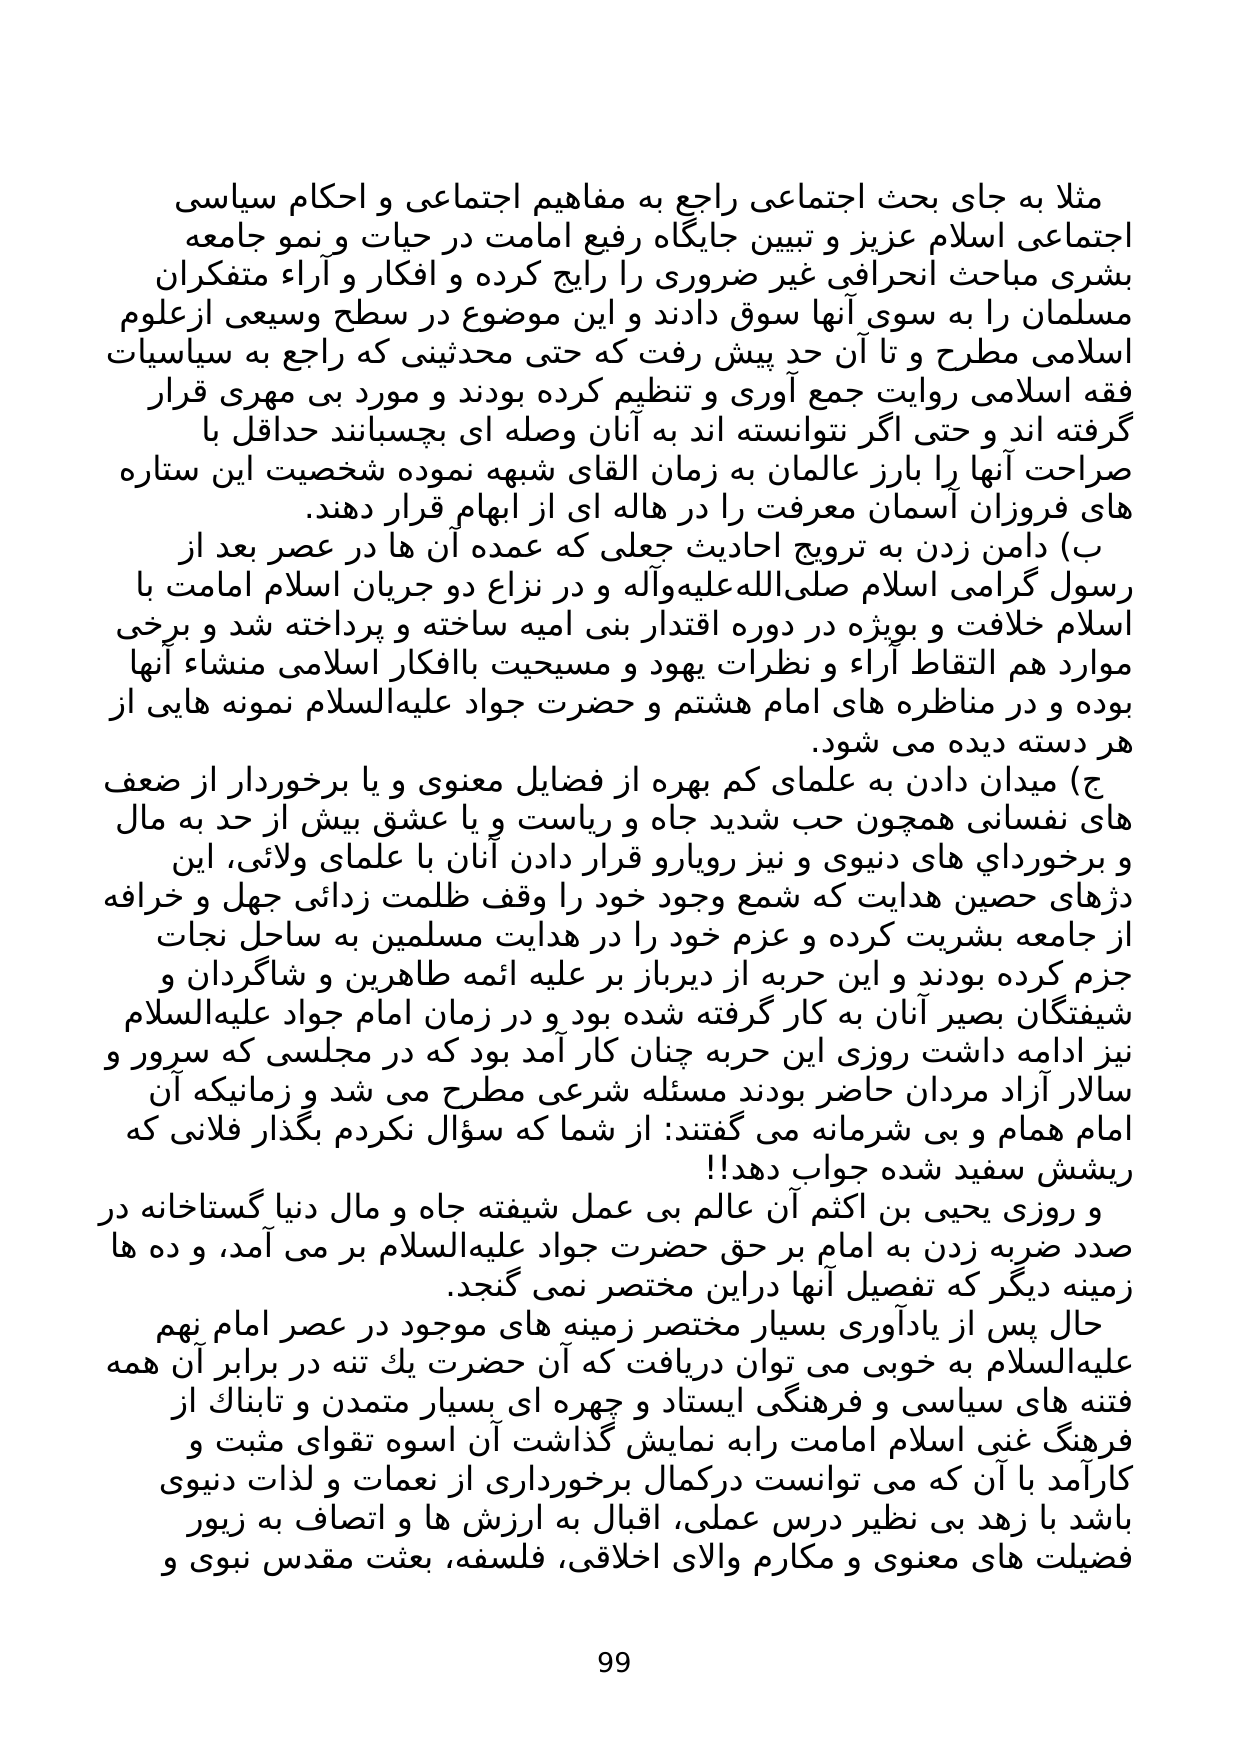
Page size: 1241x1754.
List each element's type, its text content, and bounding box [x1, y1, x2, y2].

text مثلا به جاى بحث اجتماعى راجع به مفاهيم اجتماعى و احكام سياسى اجتماعى اسلام عزيز و تبيين جايگاه رفيع امامت در حيات و نمو جامعه بشرى مباحث انحرافى غير ضرورى را رايج كرده و افكار و آراء متفكران مسلمان را به سوى آنها سوق دادند و اين موضوع در سطح وسيعى ازعلوم اسلامى مطرح و تا آن حد پيش رفت كه حتى محدثينى كه راجع به سياسيات فقه اسلامى روايت جمع آورى و تنظيم كرده بودند و مورد بى مهرى قرار گرفته اند و حتى اگر نتوانسته اند به آنان وصله اى بچسبانند حداقل با صراحت آنها را بارز عالمان به زمان القاى شبهه نموده شخصيت اين ستاره هاى فروزان آسمان معرفت را در هاله اى از ابهام قرار دهند. [94, 177, 1134, 527]
text و روزى يحيى بن اكثم آن عالم بى عمل شيفته جاه و مال دنيا گستاخانه در صدد ضربه زدن به امام بر حق حضرت جواد عليه‌السلام بر مى آمد، و ده ها زمينه ديگر كه تفصيل آنها دراين مختصر نمى گنجد. [94, 1187, 1134, 1304]
text ج) ميدان دادن به علماى كم بهره از فضايل معنوى و يا برخوردار از ضعف هاى نفسانى همچون حب شديد جاه و رياست و يا عشق بيش از حد به مال و برخورداي هاى دنيوى و نيز رويارو قرار دادن آنان با علماى ولائى، اين دژهاى حصين هدايت كه شمع وجود خود را وقف ظلمت زدائى جهل و خرافه از جامعه بشريت كرده و عزم خود را در هدايت مسلمين به ساحل نجات جزم كرده بودند و اين حربه از ديرباز بر عليه ائمه طاهرين و شاگردان و شيفتگان بصير آنان به كار گرفته شده بود و در زمان امام جواد عليه‌السلام نيز ادامه داشت روزى اين حربه چنان كار آمد بود كه در مجلسى كه سرور و سالار آزاد مردان حاضر بودند مسئله شرعى مطرح مى شد و زمانيكه آن امام همام و بى شرمانه مى گفتند: از شما كه سؤال نكردم بگذار فلانى كه ريشش سفيد شده جواب دهد!! [94, 760, 1134, 1187]
text ب) دامن زدن به ترويج احاديث جعلى كه عمده آن ها در عصر بعد از رسول گرامى اسلام صلى‌الله‌عليه‌وآله‌ و در نزاع دو جريان اسلام امامت با اسلام خلافت و بويژه در دوره اقتدار بنى اميه ساخته و پرداخته شد و برخى موارد هم التقاط آراء و نظرات يهود و مسيحيت باافكار اسلامى منشاء آنها بوده و در مناظره هاى امام هشتم و حضرت جواد عليه‌السلام نمونه هايى از هر دسته ديده مى شود. [94, 527, 1134, 760]
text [94, 1304, 1134, 1576]
